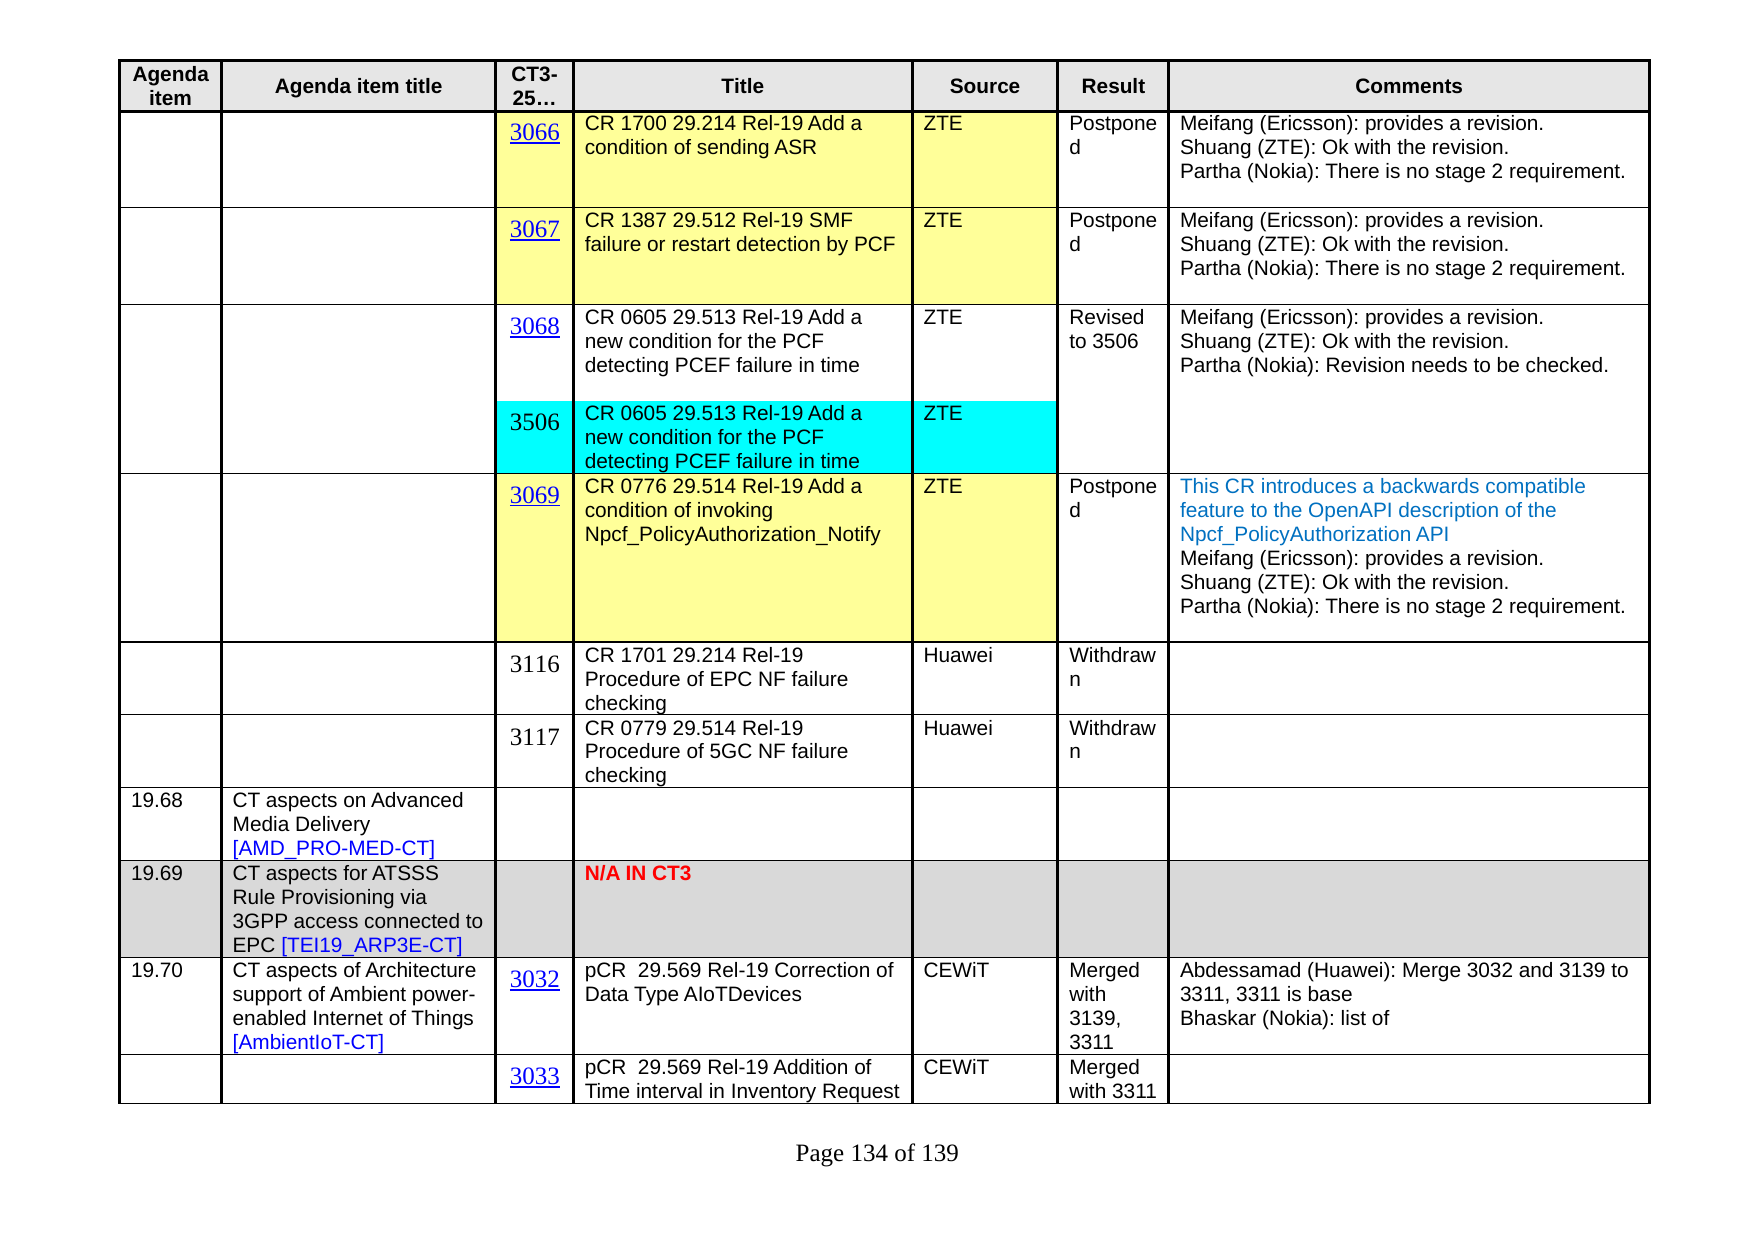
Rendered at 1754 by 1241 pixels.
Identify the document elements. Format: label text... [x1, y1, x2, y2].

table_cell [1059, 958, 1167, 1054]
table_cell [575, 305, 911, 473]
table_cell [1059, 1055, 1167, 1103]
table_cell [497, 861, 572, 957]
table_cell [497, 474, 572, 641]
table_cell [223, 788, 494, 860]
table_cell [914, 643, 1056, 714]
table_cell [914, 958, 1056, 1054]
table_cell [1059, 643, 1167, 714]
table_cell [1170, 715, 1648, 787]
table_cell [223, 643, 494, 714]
table_header Agenda item title [223, 62, 494, 110]
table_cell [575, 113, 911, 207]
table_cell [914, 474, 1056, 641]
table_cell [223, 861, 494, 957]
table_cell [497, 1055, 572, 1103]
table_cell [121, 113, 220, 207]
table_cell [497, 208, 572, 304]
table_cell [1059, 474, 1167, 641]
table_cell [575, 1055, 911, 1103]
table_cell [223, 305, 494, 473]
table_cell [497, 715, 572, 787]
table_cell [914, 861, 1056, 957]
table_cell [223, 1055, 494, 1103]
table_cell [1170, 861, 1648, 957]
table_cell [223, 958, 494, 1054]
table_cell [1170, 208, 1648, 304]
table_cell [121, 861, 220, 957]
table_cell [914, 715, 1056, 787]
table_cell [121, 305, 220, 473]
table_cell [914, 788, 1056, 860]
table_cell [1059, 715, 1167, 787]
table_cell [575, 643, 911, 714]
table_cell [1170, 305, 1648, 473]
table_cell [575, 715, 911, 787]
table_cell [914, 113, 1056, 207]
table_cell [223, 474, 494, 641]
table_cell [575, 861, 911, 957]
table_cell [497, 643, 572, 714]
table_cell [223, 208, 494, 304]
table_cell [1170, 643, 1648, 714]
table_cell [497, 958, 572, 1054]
table_header Source [914, 62, 1056, 110]
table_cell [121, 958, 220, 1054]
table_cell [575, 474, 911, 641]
table_header Result [1059, 62, 1167, 110]
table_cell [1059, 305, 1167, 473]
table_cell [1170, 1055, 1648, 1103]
table_header Title [575, 62, 911, 110]
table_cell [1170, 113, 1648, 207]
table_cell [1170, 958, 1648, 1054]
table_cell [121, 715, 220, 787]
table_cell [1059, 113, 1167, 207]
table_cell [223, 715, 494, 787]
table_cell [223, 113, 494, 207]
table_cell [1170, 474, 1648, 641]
table_header CT3-25… [497, 62, 572, 110]
table_header Agenda item [121, 62, 220, 110]
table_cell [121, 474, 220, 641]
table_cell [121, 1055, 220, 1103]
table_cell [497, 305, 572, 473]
table_header Comments [1170, 62, 1648, 110]
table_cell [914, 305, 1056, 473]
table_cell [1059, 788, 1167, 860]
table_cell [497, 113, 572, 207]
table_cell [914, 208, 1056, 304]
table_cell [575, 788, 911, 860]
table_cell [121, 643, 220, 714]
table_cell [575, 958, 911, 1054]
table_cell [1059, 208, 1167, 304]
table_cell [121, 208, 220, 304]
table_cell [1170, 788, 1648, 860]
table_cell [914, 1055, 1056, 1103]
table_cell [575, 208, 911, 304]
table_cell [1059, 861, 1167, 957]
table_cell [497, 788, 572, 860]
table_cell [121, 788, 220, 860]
